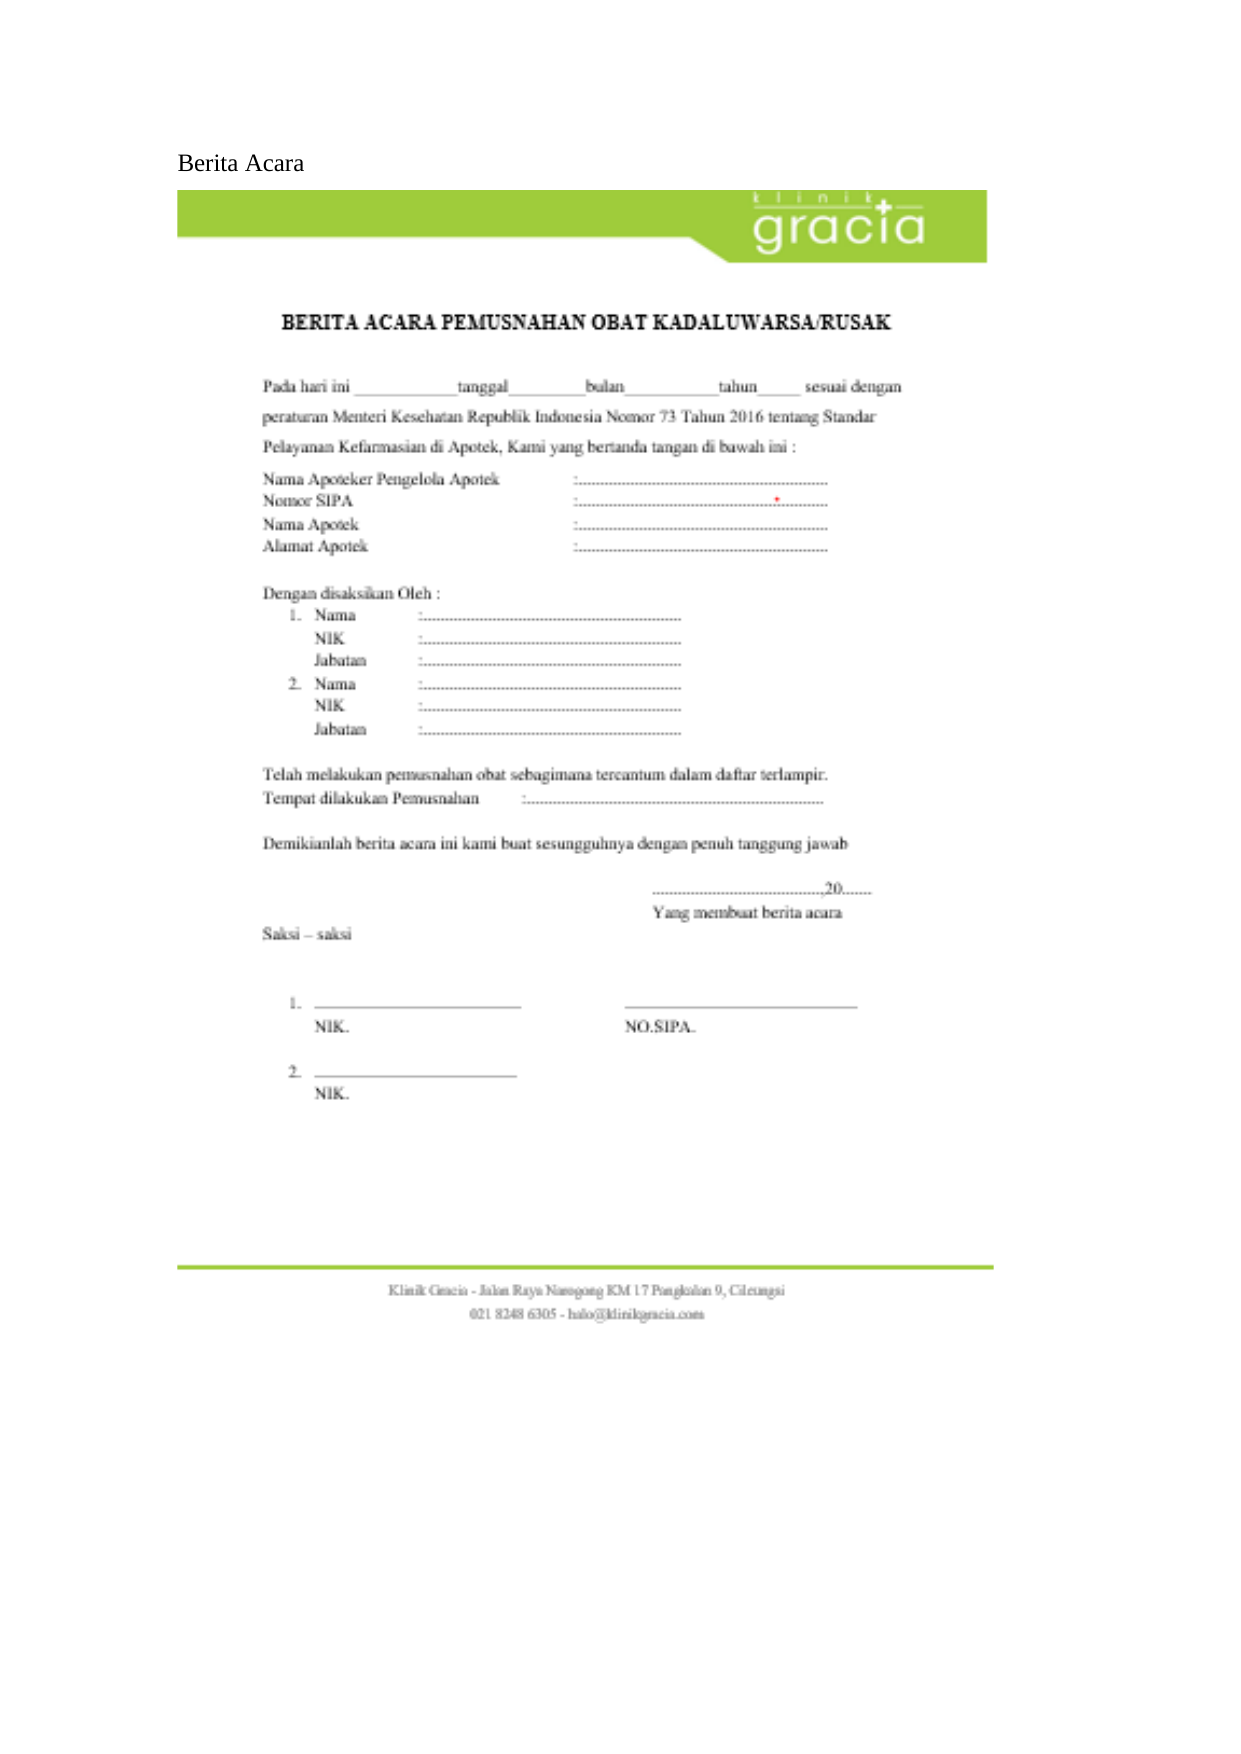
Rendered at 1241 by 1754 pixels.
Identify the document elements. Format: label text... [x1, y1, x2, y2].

text Berita Acara [177, 148, 1122, 176]
picture [177, 190, 994, 1352]
